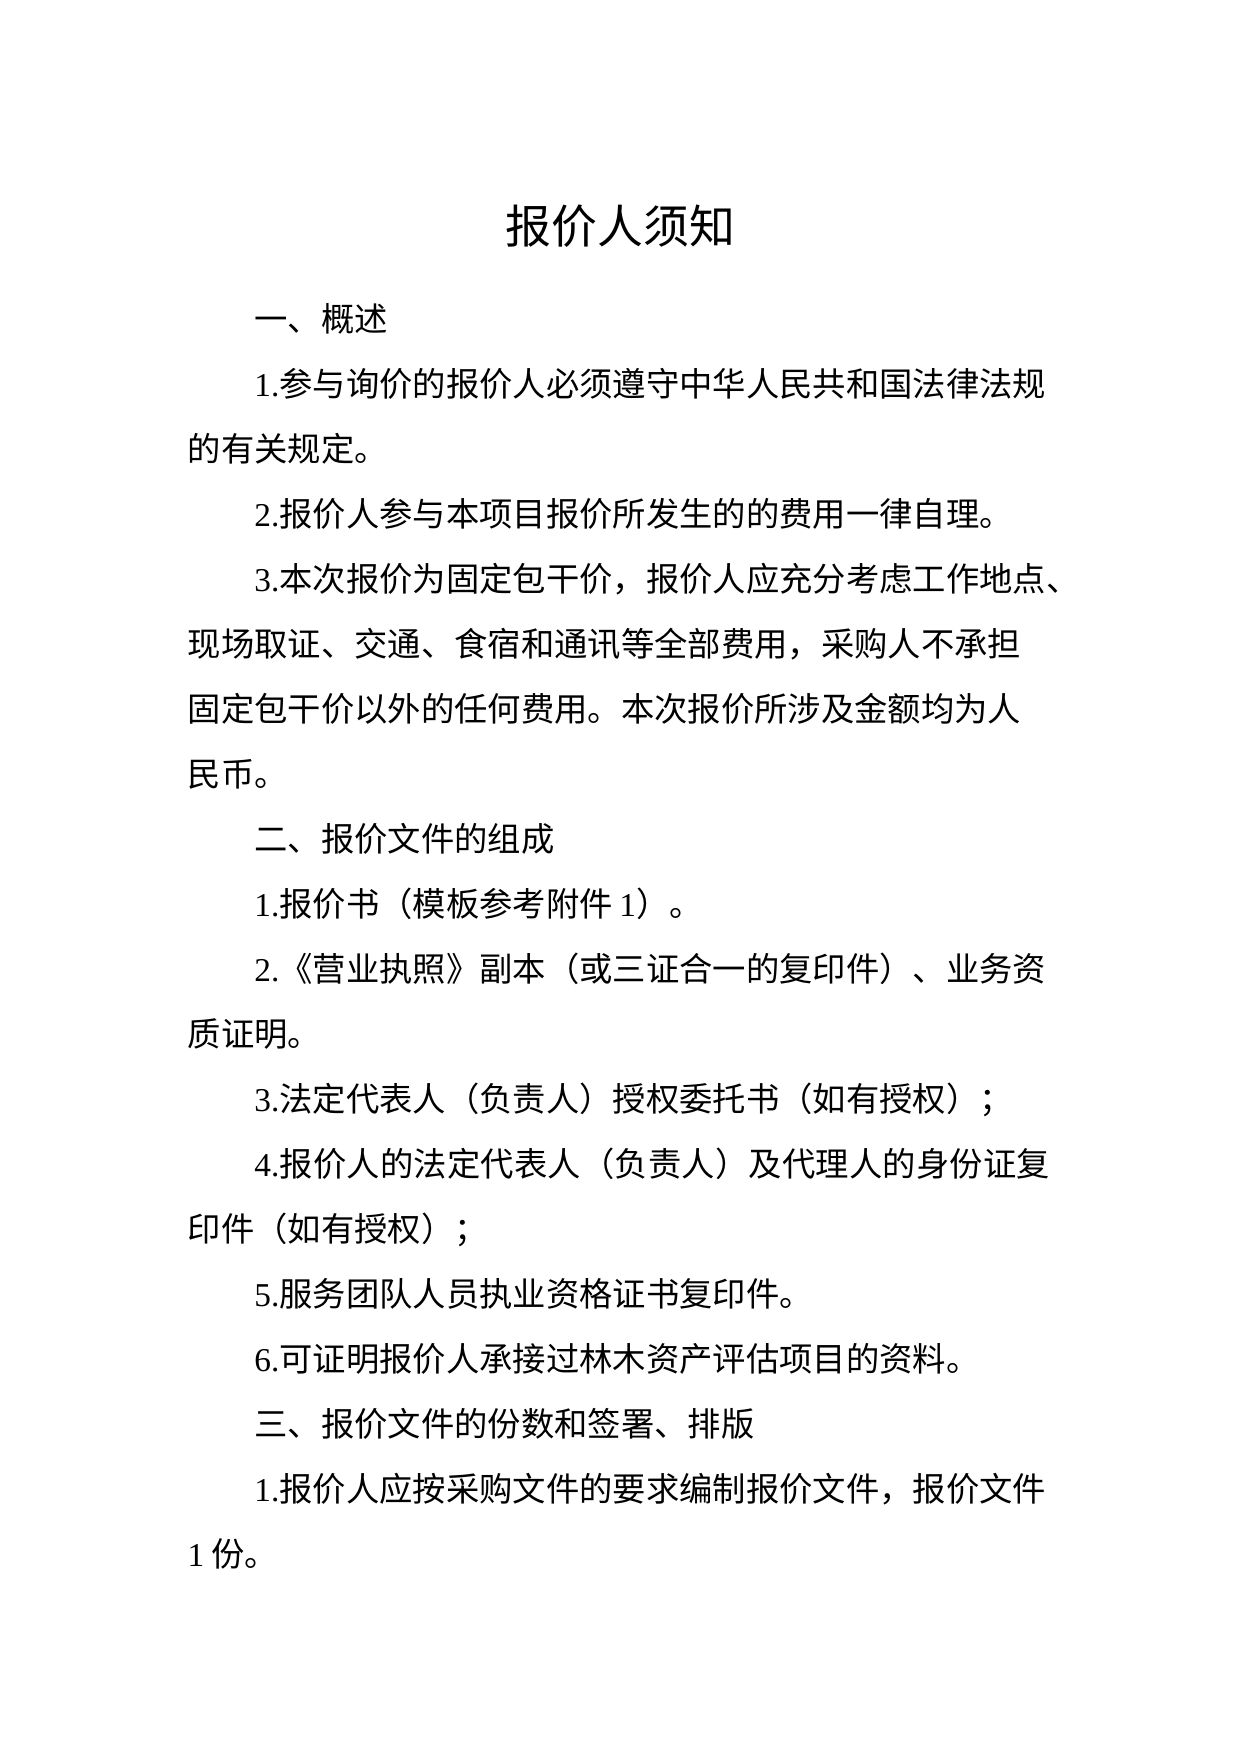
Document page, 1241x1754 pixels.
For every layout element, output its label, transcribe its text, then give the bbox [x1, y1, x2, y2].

text 1.报价书（模板参考附件1）。 [187, 869, 1053, 934]
subtitle 报价人须知 [187, 174, 1053, 272]
text 3.本次报价为固定包干价，报价人应充分考虑工作地点、现场取证、交通、食宿和通讯等全部费用，采购人不承担固定包干价以外的任何费用。本次报价所涉及金额均为人民币。 [187, 544, 1053, 804]
text 5.服务团队人员执业资格证书复印件。 [187, 1259, 1053, 1324]
text 1.参与询价的报价人必须遵守中华人民共和国法律法规的有关规定。 [187, 349, 1053, 479]
text 三、报价文件的份数和签署、排版 [187, 1389, 1053, 1454]
text 2.《营业执照》副本（或三证合一的复印件）、业务资质证明。 [187, 934, 1053, 1064]
text 6.可证明报价人承接过林木资产评估项目的资料。 [187, 1324, 1053, 1389]
text 一、概述 [187, 284, 1053, 349]
text 2.报价人参与本项目报价所发生的的费用一律自理。 [187, 479, 1053, 544]
text 1.报价人应按采购文件的要求编制报价文件，报价文件1份。 [187, 1454, 1053, 1584]
text 3.法定代表人（负责人）授权委托书（如有授权）； [187, 1064, 1053, 1129]
text 4.报价人的法定代表人（负责人）及代理人的身份证复印件（如有授权）； [187, 1129, 1053, 1259]
text 二、报价文件的组成 [187, 804, 1053, 869]
